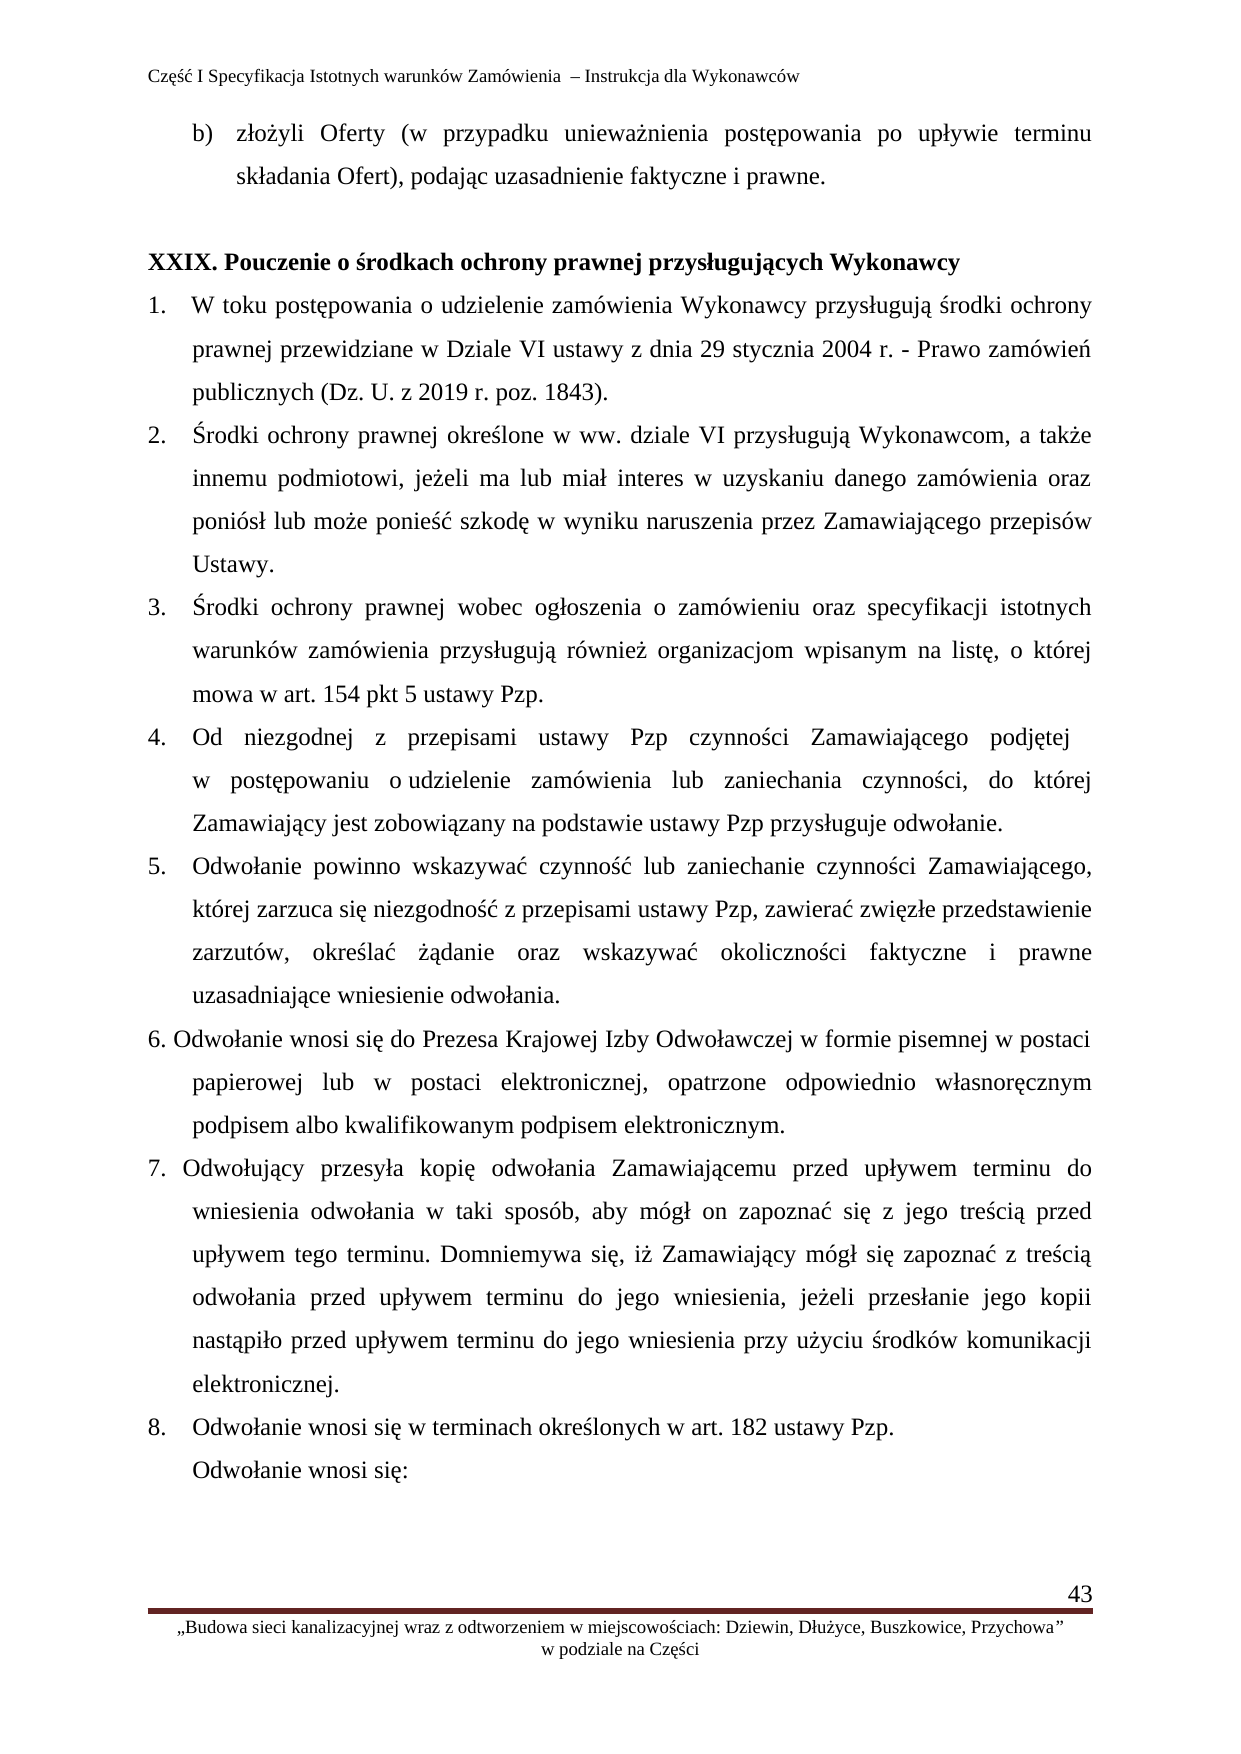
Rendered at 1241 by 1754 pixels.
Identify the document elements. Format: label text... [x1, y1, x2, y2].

text b) złożyli Oferty (w przypadku unieważnienia postępowania po upływie terminu składania Ofert), podając uzasadnienie faktyczne i prawne. [192, 118, 1093, 190]
text 8. Odwołanie wnosi się w terminach określonych w art. 182 ustawy Pzp. [148, 1412, 1093, 1441]
text XXIX. Pouczenie o środkach ochrony prawnej przysługujących Wykonawcy [148, 247, 1093, 276]
text Odwołanie wnosi się: [185, 1455, 1093, 1484]
text 7. Odwołujący przesyła kopię odwołania Zamawiającemu przed upływem terminu do wniesienia odwołania w taki sposób, aby mógł on zapoznać się z jego treścią przed upływem tego terminu. Domniemywa się, iż Zamawiający mógł się zapoznać z treścią odwołania przed upływem terminu do jego wniesienia, jeżeli przesłanie jego kopii nastąpiło przed upływem terminu do jego wniesienia przy użyciu środków komunikacji elektronicznej. [148, 1153, 1093, 1397]
text 3. Środki ochrony prawnej wobec ogłoszenia o zamówieniu oraz specyfikacji istotnych warunków zamówienia przysługują również organizacjom wpisanym na listę, o której mowa w art. 154 pkt 5 ustawy Pzp. [148, 592, 1093, 707]
text 2. Środki ochrony prawnej określone w ww. dziale VI przysługują Wykonawcom, a także innemu podmiotowi, jeżeli ma lub miał interes w uzyskaniu danego zamówienia oraz poniósł lub może ponieść szkodę w wyniku naruszenia przez Zamawiającego przepisów Ustawy. [148, 420, 1093, 578]
text 6. Odwołanie wnosi się do Prezesa Krajowej Izby Odwoławczej w formie pisemnej w postaci papierowej lub w postaci elektronicznej, opatrzone odpowiednio własnoręcznym podpisem albo kwalifikowanym podpisem elektronicznym. [148, 1024, 1093, 1139]
text 4. Od niezgodnej z przepisami ustawy Pzp czynności Zamawiającego podjętej w postępowaniu o udzielenie zamówienia lub zaniechania czynności, do której Zamawiający jest zobowiązany na podstawie ustawy Pzp przysługuje odwołanie. [148, 722, 1093, 837]
text 5. Odwołanie powinno wskazywać czynność lub zaniechanie czynności Zamawiającego, której zarzuca się niezgodność z przepisami ustawy Pzp, zawierać zwięzłe przedstawienie zarzutów, określać żądanie oraz wskazywać okoliczności faktyczne i prawne uzasadniające wniesienie odwołania. [148, 851, 1093, 1009]
text 1. W toku postępowania o udzielenie zamówienia Wykonawcy przysługują środki ochrony prawnej przewidziane w Dziale VI ustawy z dnia 29 stycznia 2004 r. - Prawo zamówień publicznych (Dz. U. z 2019 r. poz. 1843). [148, 291, 1093, 406]
